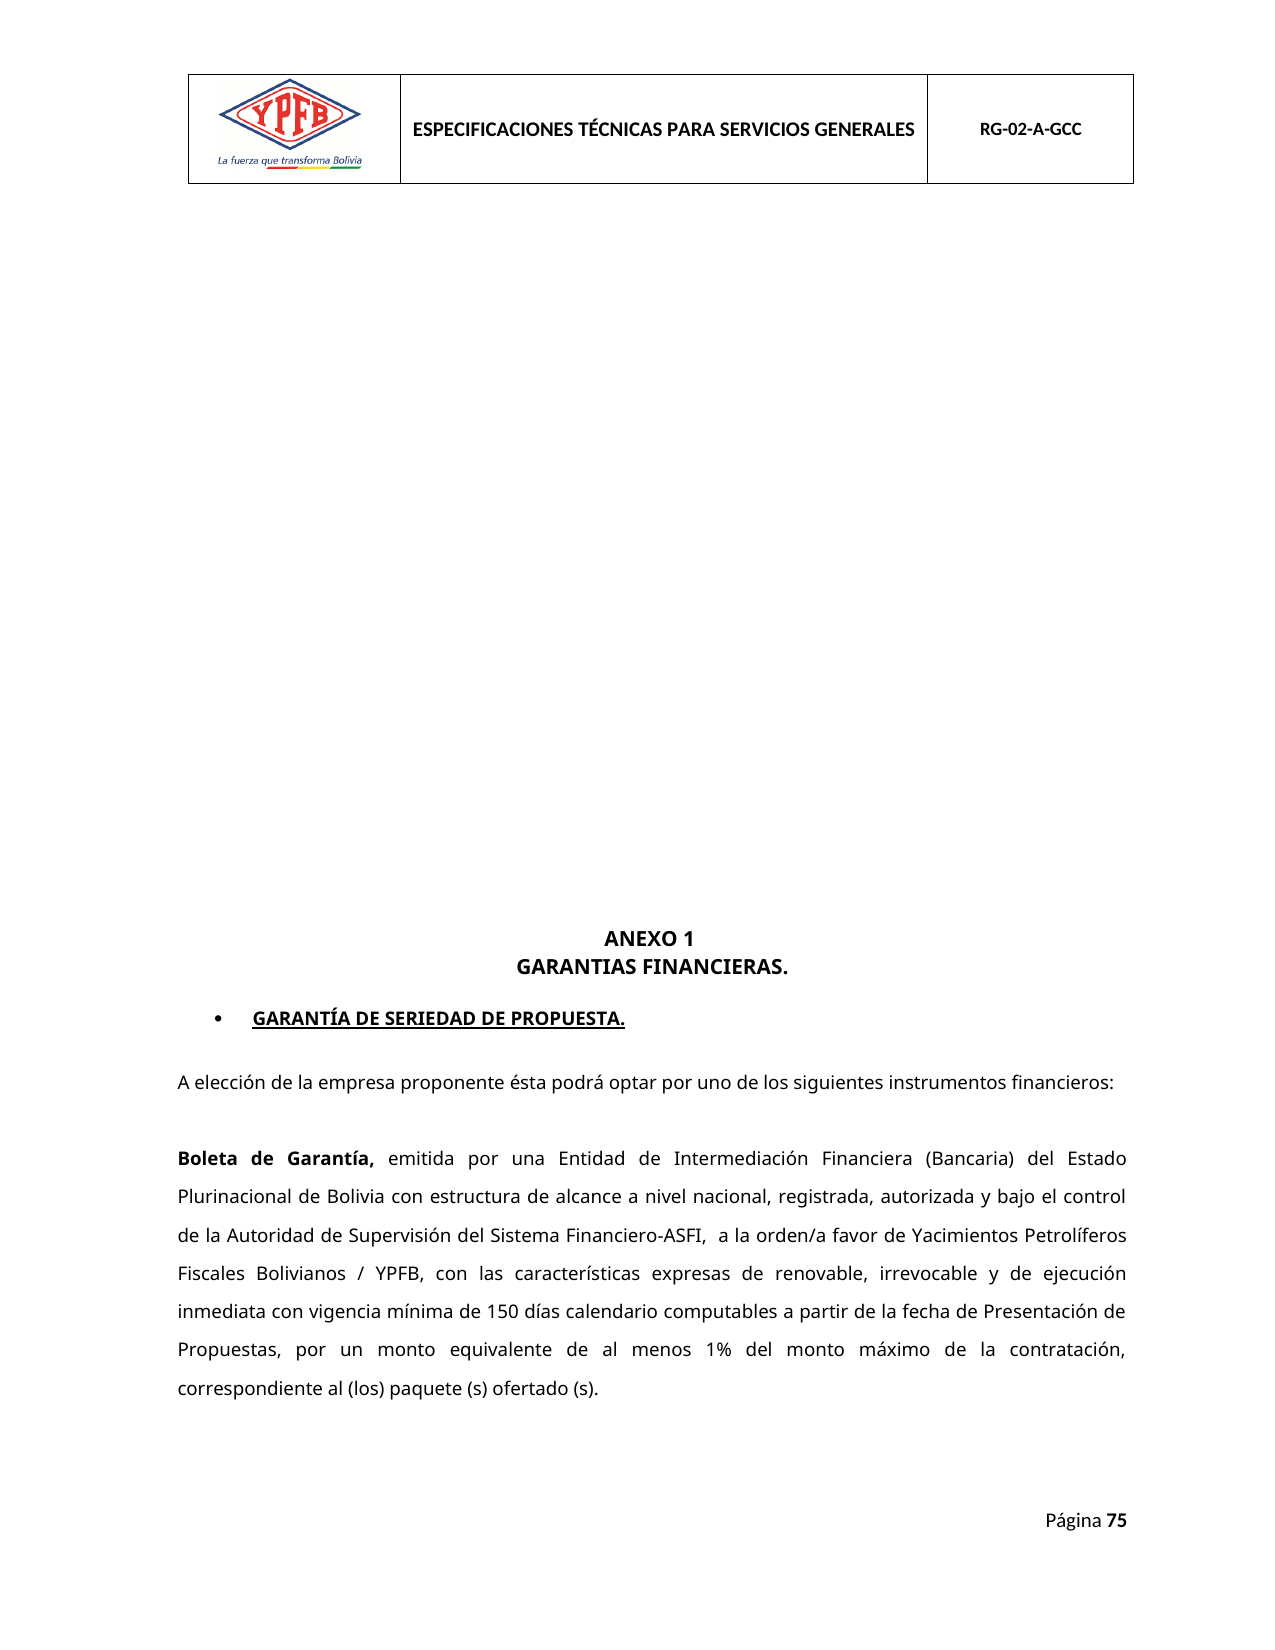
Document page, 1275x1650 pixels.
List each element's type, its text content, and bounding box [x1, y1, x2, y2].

list ANEXO 1 [177, 924, 1122, 952]
picture [215, 75, 363, 174]
list GARANTÍA DE SERIEDAD DE PROPUESTA. [215, 1006, 1127, 1031]
text A elección de la empresa proponente ésta podrá optar por uno de los siguientes instrumentos financieros: [177, 1069, 1127, 1094]
text Boleta de Garantía, emitida por una Entidad de Intermediación Financiera (Bancaria) del Estado Plurinacional de Bolivia con estructura de alcance a nivel nacional, registrada, autorizada y bajo el control de la Autoridad de Supervisión del Sistema Financiero-ASFI, a la orden/a favor de Yacimientos Petrolíferos Fiscales Bolivianos / YPFB, con las características expresas de renovable, irrevocable y de ejecución inmediata con vigencia mínima de 150 días calendario computables a partir de la fecha de Presentación de Propuestas, por un monto equivalente de al menos 1% del monto máximo de la contratación, correspondiente al (los) paquete (s) ofertado (s). [177, 1145, 1127, 1400]
text GARANTIAS FINANCIERAS. [177, 952, 1127, 981]
